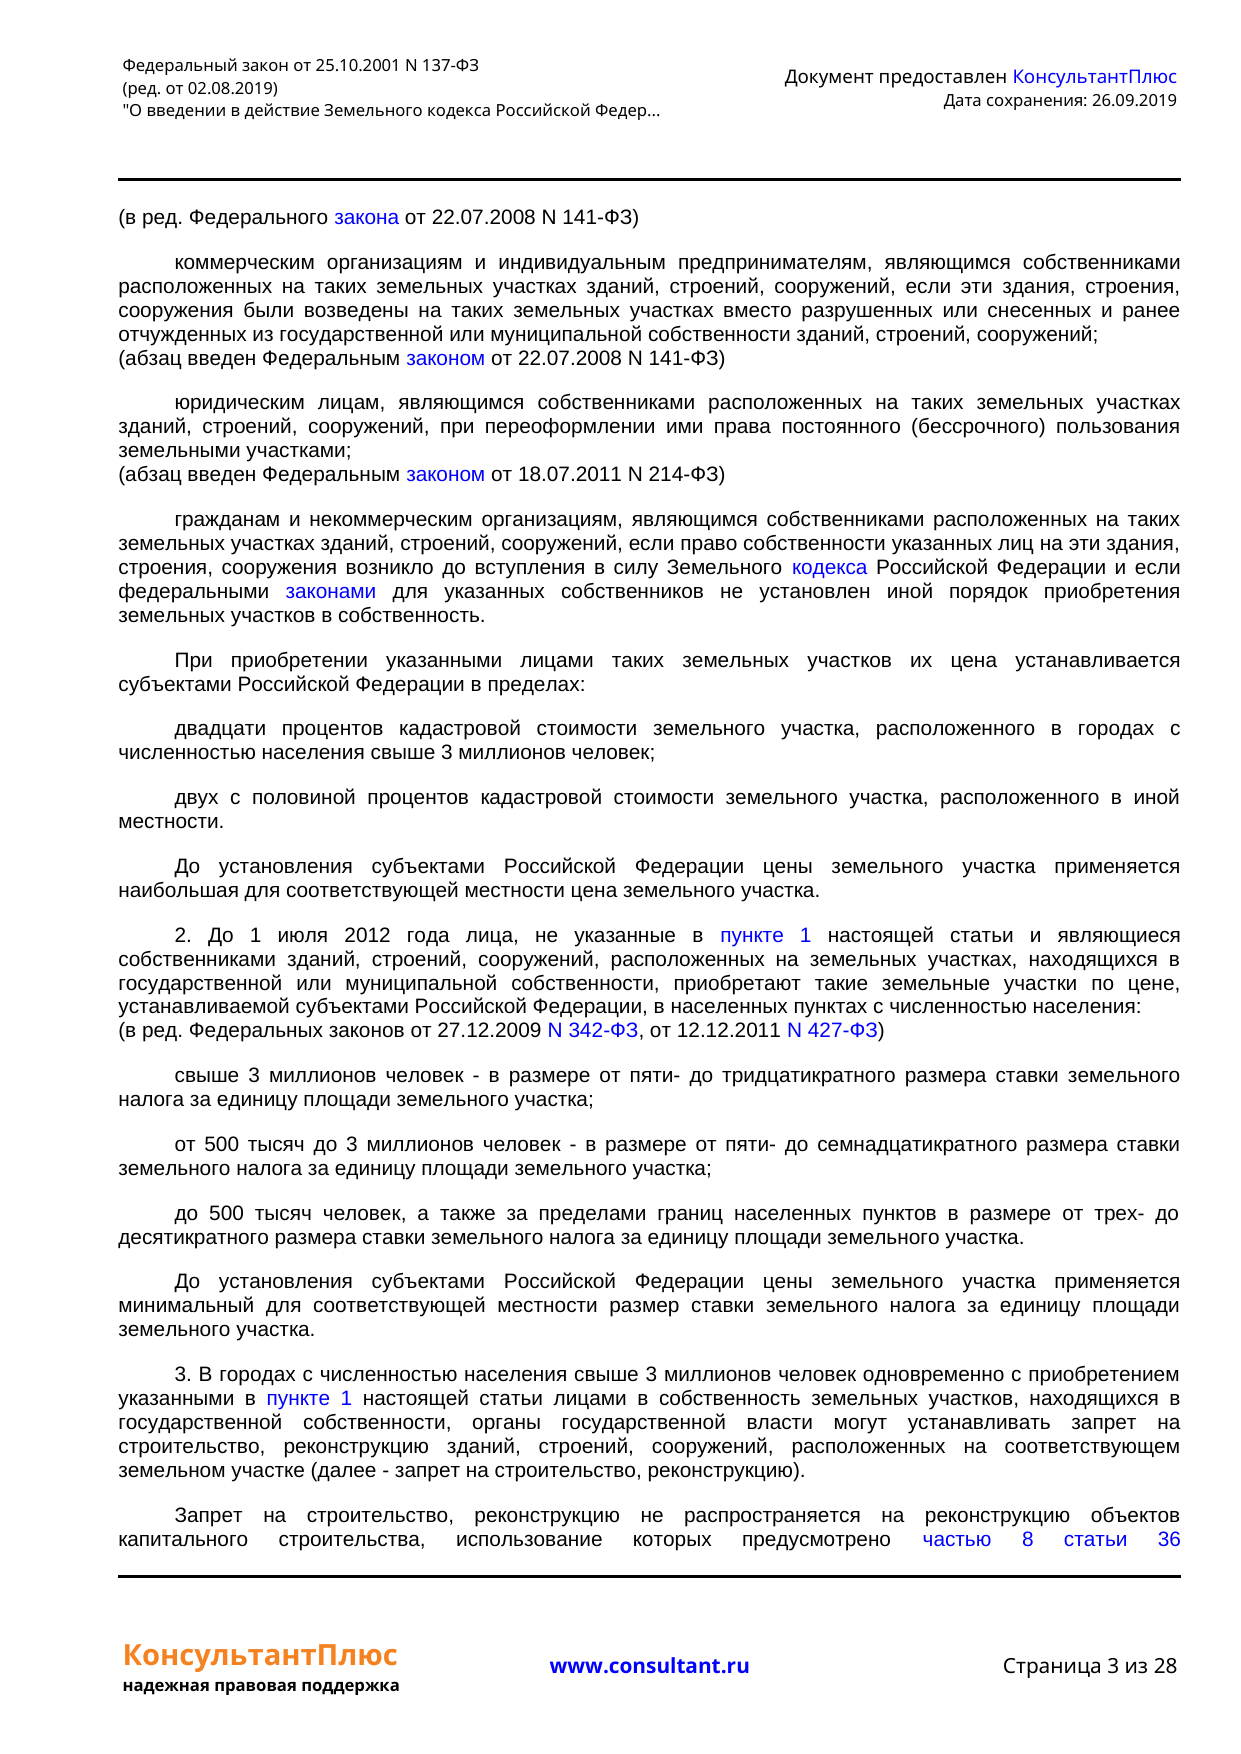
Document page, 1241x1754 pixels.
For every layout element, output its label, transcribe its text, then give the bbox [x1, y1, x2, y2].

text юридическим лицам, являющимся собственниками расположенных на таких земельных участках зданий, строений, сооружений, при переоформлении ими права постоянного (бессрочного) пользования земельными участками; [118, 390, 1181, 462]
text (в ред. Федеральных законов от 27.12.2009 N 342-ФЗ, от 12.12.2011 N 427-ФЗ) [118, 1018, 1181, 1042]
text до 500 тысяч человек, а также за пределами границ населенных пунктов в размере от трех- до десятикратного размера ставки земельного налога за единицу площади земельного участка. [118, 1201, 1181, 1248]
text До установления субъектами Российской Федерации цены земельного участка применяется минимальный для соответствующей местности размер ставки земельного налога за единицу площади земельного участка. [118, 1269, 1181, 1341]
text До установления субъектами Российской Федерации цены земельного участка применяется наибольшая для соответствующей местности цена земельного участка. [118, 854, 1181, 902]
text гражданам и некоммерческим организациям, являющимся собственниками расположенных на таких земельных участках зданий, строений, сооружений, если право собственности указанных лиц на эти здания, строения, сооружения возникло до вступления в силу Земельного кодекса Российской Федерации и если федеральными законами для указанных собственников не установлен иной порядок приобретения земельных участков в собственность. [118, 507, 1181, 627]
text двух с половиной процентов кадастровой стоимости земельного участка, расположенного в иной местности. [118, 785, 1181, 833]
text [118, 1503, 1181, 1551]
text двадцати процентов кадастровой стоимости земельного участка, расположенного в городах с численностью населения свыше 3 миллионов человек; [118, 716, 1181, 764]
text 2. До 1 июля 2012 года лица, не указанные в пункте 1 настоящей статьи и являющиеся собственниками зданий, строений, сооружений, расположенных на земельных участках, находящихся в государственной или муниципальной собственности, приобретают такие земельные участки по цене, устанавливаемой субъектами Российской Федерации, в населенных пунктах с численностью населения: [118, 922, 1181, 1018]
text 3. В городах с численностью населения свыше 3 миллионов человек одновременно с приобретением указанными в пункте 1 настоящей статьи лицами в собственность земельных участков, находящихся в государственной собственности, органы государственной власти могут устанавливать запрет на строительство, реконструкцию зданий, строений, сооружений, расположенных на соответствующем земельном участке (далее - запрет на строительство, реконструкцию). [118, 1362, 1181, 1482]
text (в ред. Федерального закона от 22.07.2008 N 141-ФЗ) [118, 205, 1181, 229]
text коммерческим организациям и индивидуальным предпринимателям, являющимся собственниками расположенных на таких земельных участках зданий, строений, сооружений, если эти здания, строения, сооружения были возведены на таких земельных участках вместо разрушенных или снесенных и ранее отчужденных из государственной или муниципальной собственности зданий, строений, сооружений; [118, 249, 1181, 345]
text При приобретении указанными лицами таких земельных участков их цена устанавливается субъектами Российской Федерации в пределах: [118, 647, 1181, 695]
text (абзац введен Федеральным законом от 22.07.2008 N 141-ФЗ) [118, 345, 1181, 369]
text свыше 3 миллионов человек - в размере от пяти- до тридцатикратного размера ставки земельного налога за единицу площади земельного участка; [118, 1063, 1181, 1111]
text (абзац введен Федеральным законом от 18.07.2011 N 214-ФЗ) [118, 462, 1181, 486]
text от 500 тысяч до 3 миллионов человек - в размере от пяти- до семнадцатикратного размера ставки земельного налога за единицу площади земельного участка; [118, 1132, 1181, 1180]
